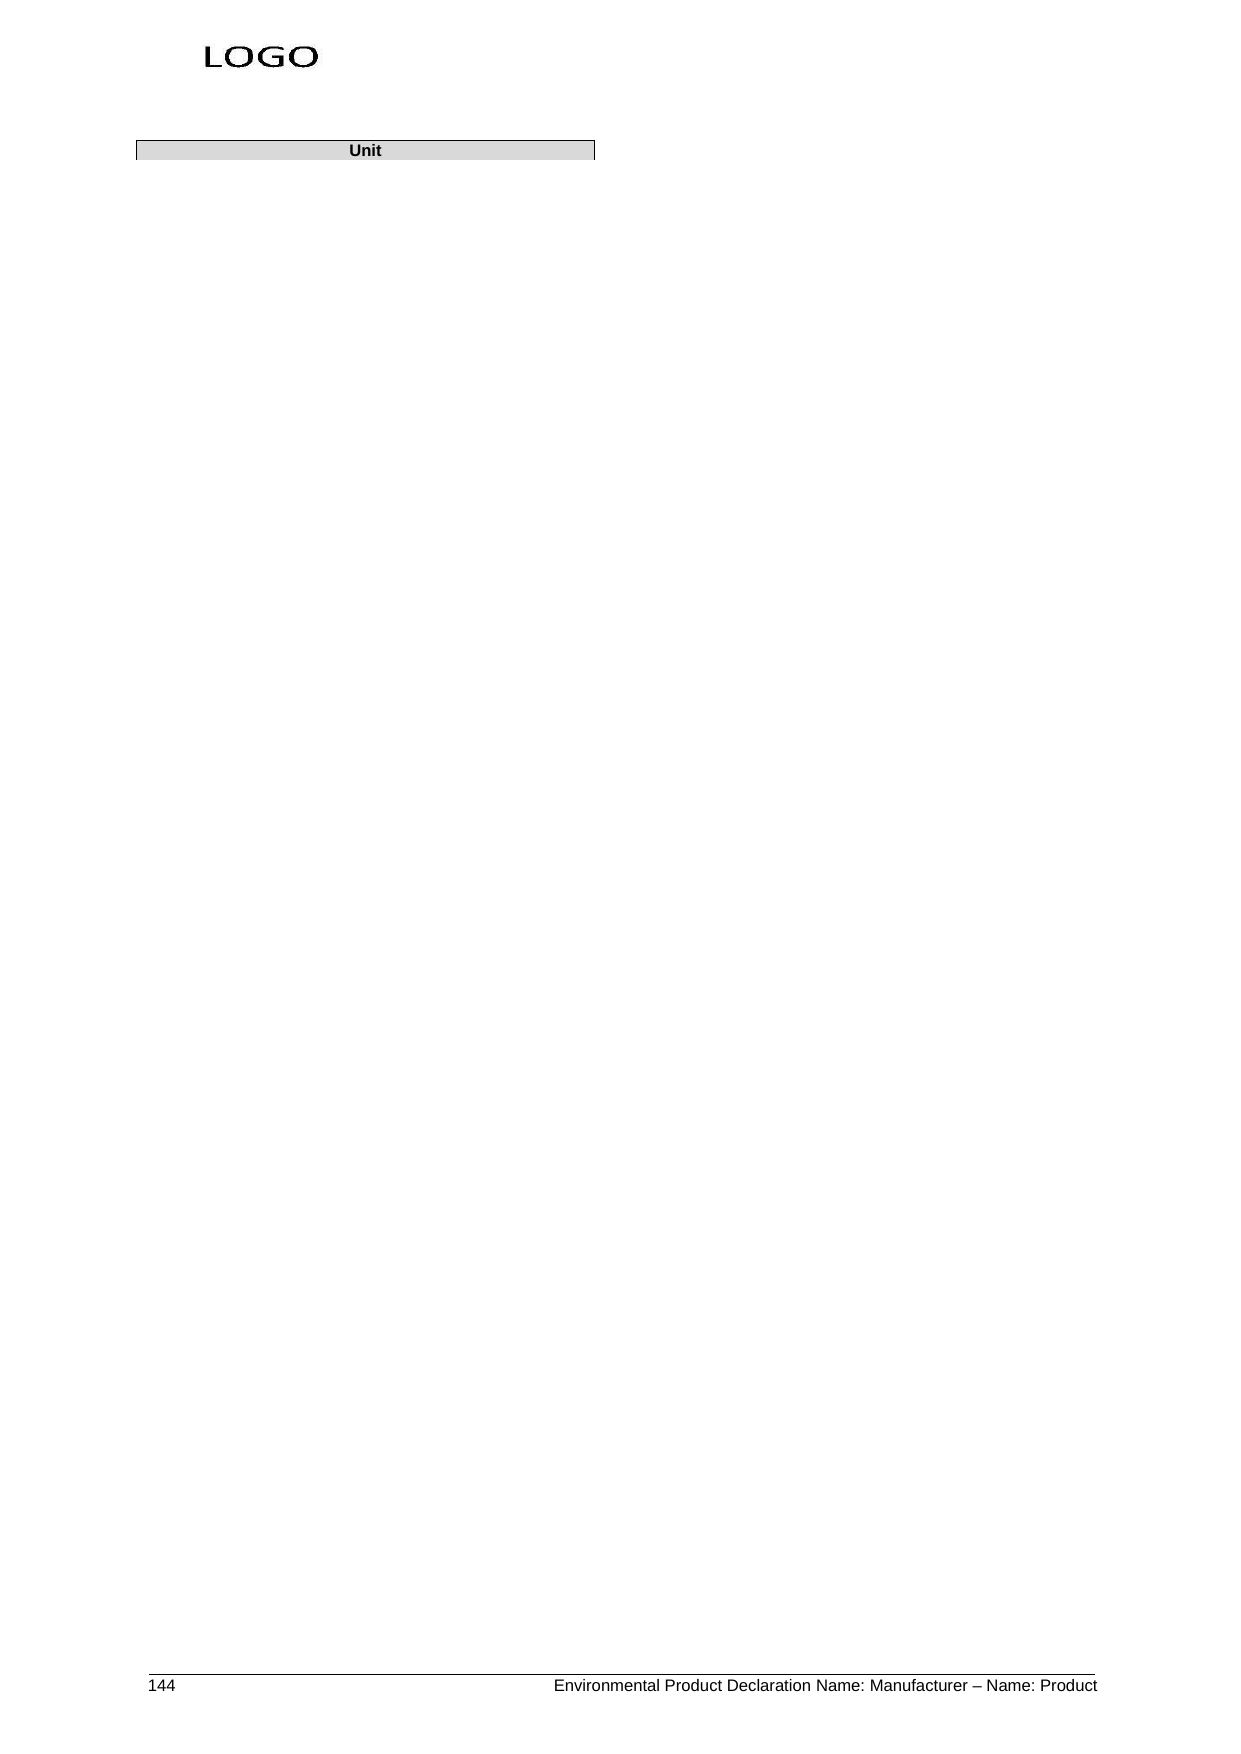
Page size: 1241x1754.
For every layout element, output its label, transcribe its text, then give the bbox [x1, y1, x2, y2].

table_header Unit [137, 141, 594, 160]
picture [148, 13, 623, 102]
